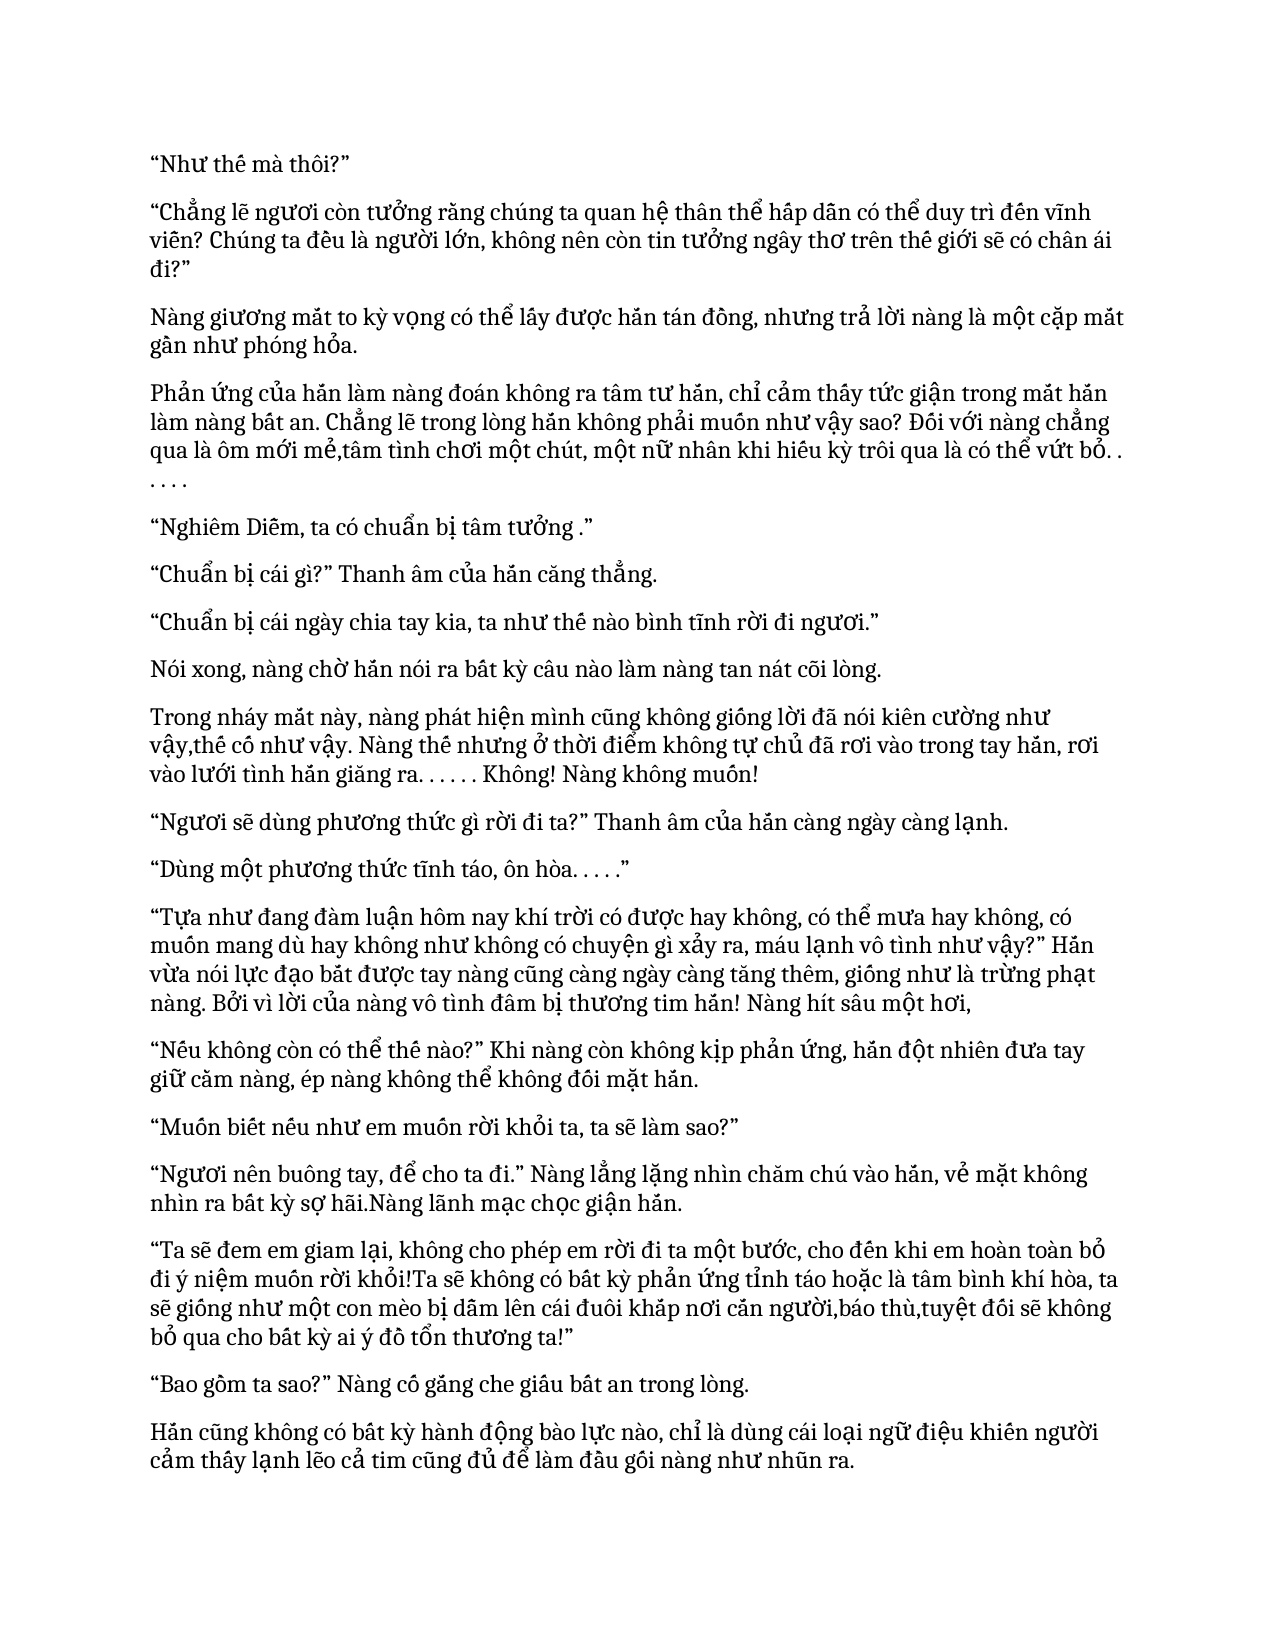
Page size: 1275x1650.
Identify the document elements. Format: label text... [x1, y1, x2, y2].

text “Như thế mà thôi?” [150, 150, 1125, 179]
text “Nghiêm Diễm, ta có chuẩn bị tâm tưởng .” [150, 512, 1125, 541]
text “Chẳng lẽ ngươi còn tưởng rằng chúng ta quan hệ thân thể hấp dẫn có thể duy trì đến vĩnh viễn? Chúng ta đều là người lớn, không nên còn tin tưởng ngây thơ trên thế giới sẽ có chân ái đi?” [150, 197, 1125, 284]
text “Ngươi sẽ dùng phương thức gì rời đi ta?” Thanh âm của hắn càng ngày càng lạnh. [150, 807, 1125, 836]
text Nàng giương mắt to kỳ vọng có thể lấy được hắn tán đồng, nhưng trả lời nàng là một cặp mắt gần như phóng hỏa. [150, 302, 1125, 360]
text “Chuẩn bị cái ngày chia tay kia, ta như thế nào bình tĩnh rời đi ngươi.” [150, 607, 1125, 636]
text “Chuẩn bị cái gì?” Thanh âm của hắn căng thẳng. [150, 560, 1125, 589]
text “Muốn biết nếu như em muốn rời khỏi ta, ta sẽ làm sao?” [150, 1112, 1125, 1141]
text Hắn cũng không có bất kỳ hành động bào lực nào, chỉ là dùng cái loại ngữ điệu khiến người cảm thấy lạnh lẽo cả tim cũng đủ để làm đầu gối nàng như nhũn ra. [150, 1417, 1125, 1475]
text “Nếu không còn có thể thế nào?” Khi nàng còn không kịp phản ứng, hắn đột nhiên đưa tay giữ cằm nàng, ép nàng không thể không đối mặt hắn. [150, 1036, 1125, 1094]
text Phản ứng của hắn làm nàng đoán không ra tâm tư hắn, chỉ cảm thấy tức giận trong mắt hắn làm nàng bất an. Chẳng lẽ trong lòng hắn không phải muốn như vậy sao? Đối với nàng chẳng qua là ôm mới mẻ,tâm tình chơi một chút, một nữ nhân khi hiếu kỳ trôi qua là có thể vứt bỏ. . . . . . [150, 379, 1125, 494]
text Trong nháy mắt này, nàng phát hiện mình cũng không giống lời đã nói kiên cường như vậy,thế cố như vậy. Nàng thế nhưng ở thời điểm không tự chủ đã rơi vào trong tay hắn, rơi vào lưới tình hắn giăng ra. . . . . . Không! Nàng không muốn! [150, 702, 1125, 789]
text “Ta sẽ đem em giam lại, không cho phép em rời đi ta một bước, cho đến khi em hoàn toàn bỏ đi ý niệm muốn rời khỏi!Ta sẽ không có bất kỳ phản ứng tỉnh táo hoặc là tâm bình khí hòa, ta sẽ giống như một con mèo bị dẫm lên cái đuôi khắp nơi cắn người,báo thù,tuyệt đối sẽ không bỏ qua cho bất kỳ ai ý đồ tổn thương ta!” [150, 1236, 1125, 1351]
text “Bao gồm ta sao?” Nàng cố gắng che giấu bất an trong lòng. [150, 1370, 1125, 1399]
text Nói xong, nàng chờ hắn nói ra bất kỳ câu nào làm nàng tan nát cõi lòng. [150, 655, 1125, 684]
text “Dùng một phương thức tĩnh táo, ôn hòa. . . . .” [150, 855, 1125, 884]
text “Tựa như đang đàm luận hôm nay khí trời có được hay không, có thể mưa hay không, có muốn mang dù hay không như không có chuyện gì xảy ra, máu lạnh vô tình như vậy?” Hắn vừa nói lực đạo bắt được tay nàng cũng càng ngày càng tăng thêm, giống như là trừng phạt nàng. Bởi vì lời của nàng vô tình đâm bị thương tim hắn! Nàng hít sâu một hơi, [150, 902, 1125, 1017]
text “Ngươi nên buông tay, để cho ta đi.” Nàng lẳng lặng nhìn chăm chú vào hắn, vẻ mặt không nhìn ra bất kỳ sợ hãi.Nàng lãnh mạc chọc giận hắn. [150, 1160, 1125, 1217]
